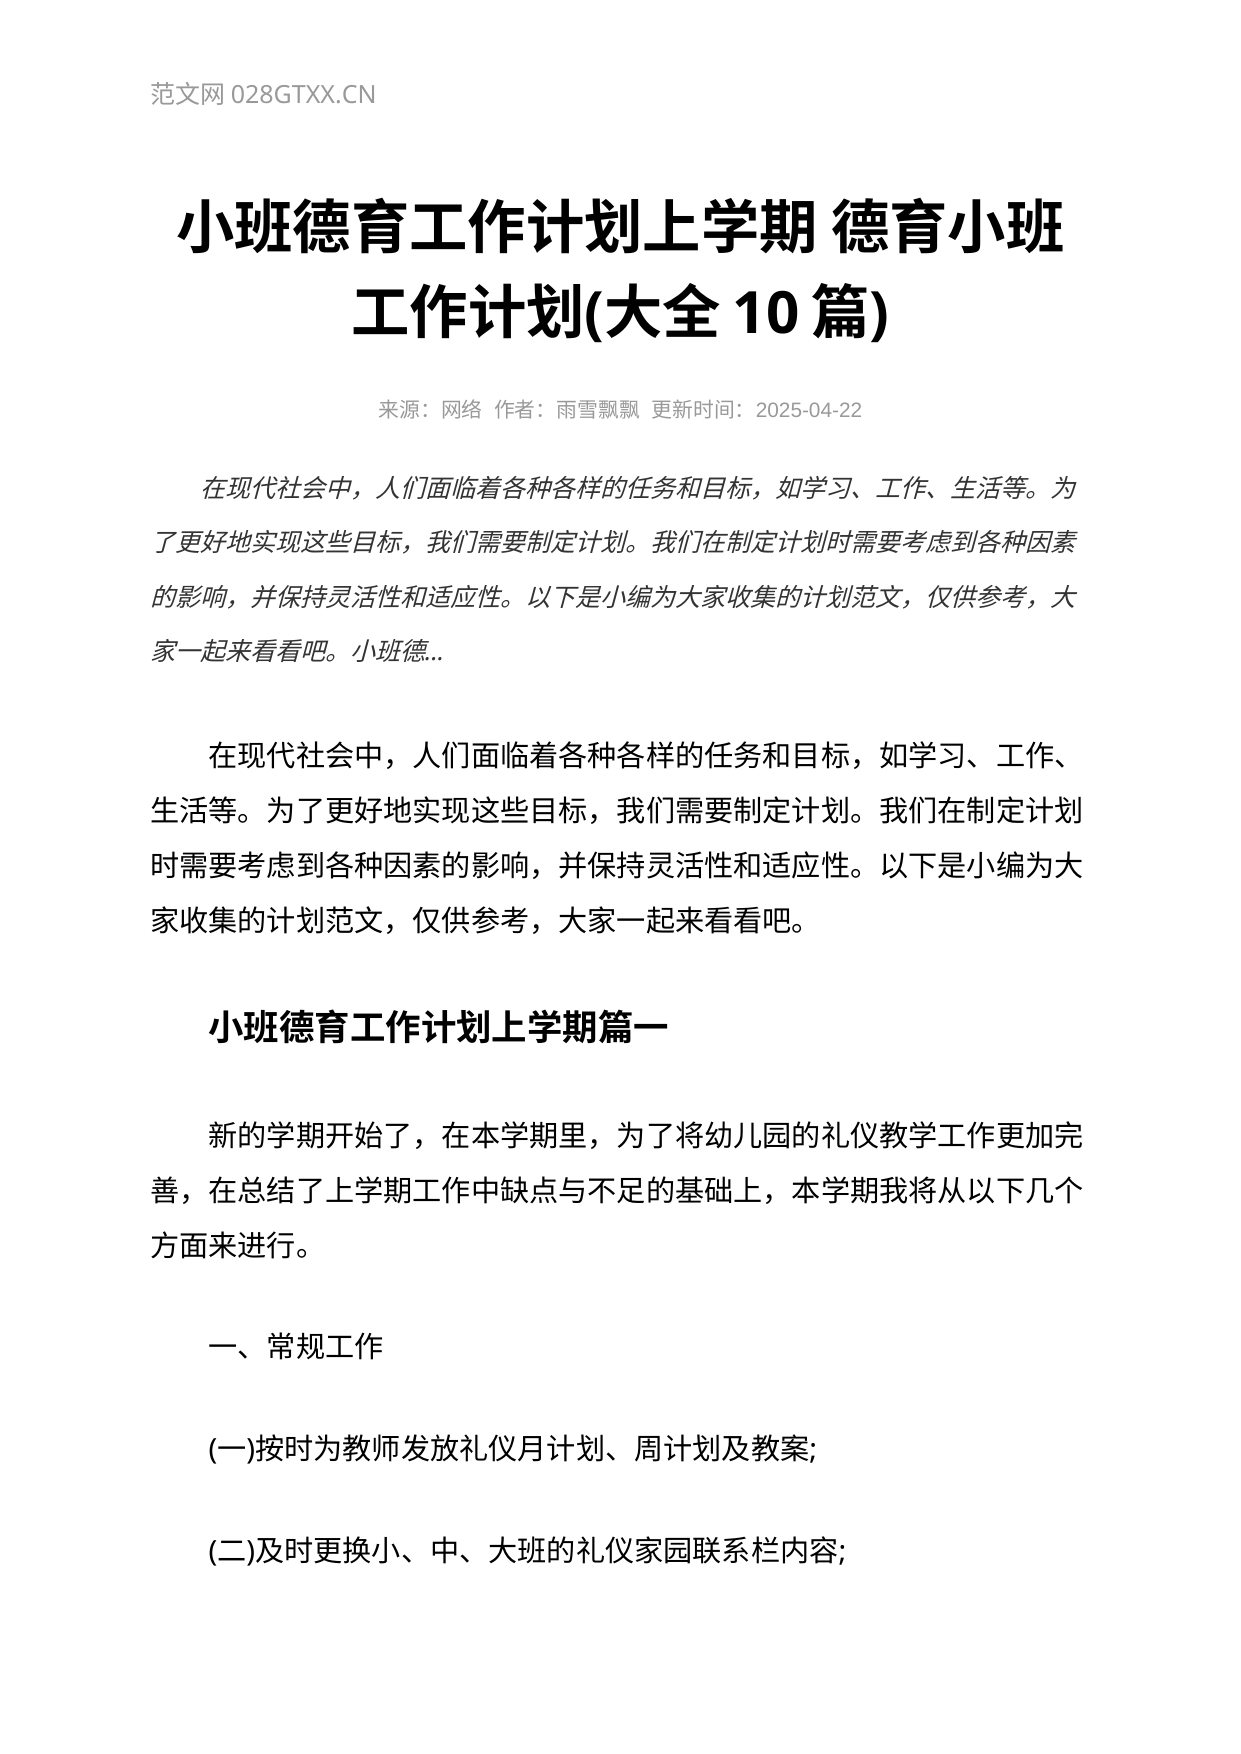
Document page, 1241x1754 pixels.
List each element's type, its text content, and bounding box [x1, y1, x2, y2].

text 一、常规工作 [150, 1324, 1090, 1366]
subtitle 小班德育工作计划上学期 德育小班工作计划(大全10篇) [150, 181, 1090, 351]
text 小班德育工作计划上学期篇一 [150, 999, 1090, 1050]
text (二)及时更换小、中、大班的礼仪家园联系栏内容; [150, 1528, 1090, 1570]
text (一)按时为教师发放礼仪月计划、周计划及教案; [150, 1426, 1090, 1468]
text 在现代社会中，人们面临着各种各样的任务和目标，如学习、工作、生活等。为了更好地实现这些目标，我们需要制定计划。我们在制定计划时需要考虑到各种因素的影响，并保持灵活性和适应性。以下是小编为大家收集的计划范文，仅供参考，大家一起来看看吧。小班德... [150, 468, 1090, 668]
text 新的学期开始了，在本学期里，为了将幼儿园的礼仪教学工作更加完善，在总结了上学期工作中缺点与不足的基础上，本学期我将从以下几个方面来进行。 [150, 1112, 1090, 1264]
text 来源：网络 作者：雨雪飘飘 更新时间：2025-04-22 [150, 397, 1090, 421]
text 在现代社会中，人们面临着各种各样的任务和目标，如学习、工作、生活等。为了更好地实现这些目标，我们需要制定计划。我们在制定计划时需要考虑到各种因素的影响，并保持灵活性和适应性。以下是小编为大家收集的计划范文，仅供参考，大家一起来看看吧。 [150, 733, 1090, 939]
